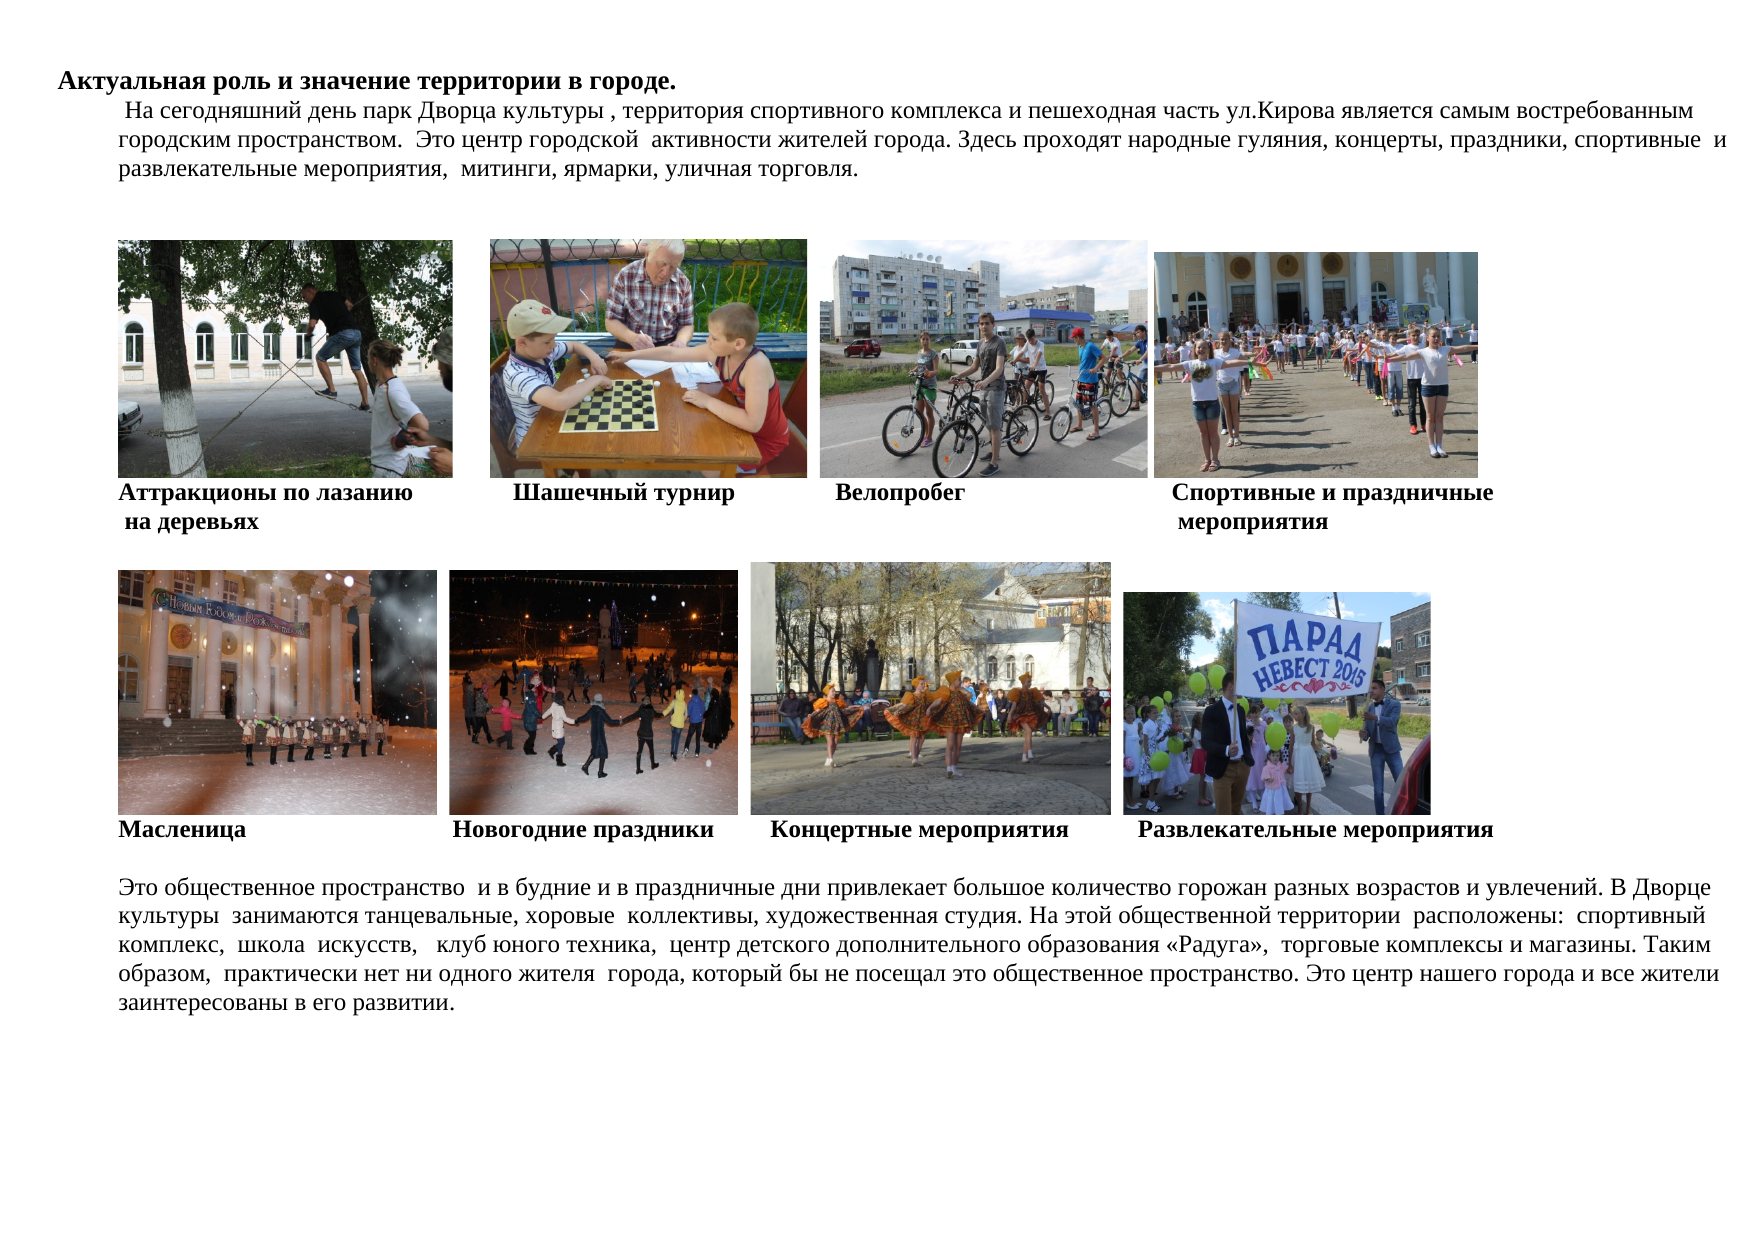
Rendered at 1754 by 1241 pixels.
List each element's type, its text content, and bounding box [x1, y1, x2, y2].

picture [449, 570, 738, 815]
picture [819, 240, 1148, 478]
text Это общественное пространство и в будние и в праздничные дни привлекает большое количество горожан разных возрастов и увлечений. В Дворце культуры занимаются танцевальные, хоровые коллективы, художественная студия. На этой общественной территории расположены: спортивный комплекс, школа искусств, клуб юного техника, центр детского дополнительного образования «Радуга», торговые комплексы и магазины. Таким образом, практически нет ни одного жителя города, который бы не посещал это общественное пространство. Это центр нашего города и все жители заинтересованы в его развитии. [118, 872, 1728, 1016]
picture [118, 240, 453, 478]
picture [490, 239, 808, 478]
picture [750, 562, 1111, 815]
text на деревьях мероприятия [118, 506, 1728, 535]
picture [1154, 252, 1478, 478]
text Актуальная роль и значение территории в городе. [51, 64, 1728, 96]
picture [1123, 592, 1431, 815]
picture [118, 570, 437, 815]
text Масленица Новогодние праздники Концертные мероприятия Развлекательные мероприятия [118, 814, 1728, 843]
text На сегодняшний день парк Дворца культуры , территория спортивного комплекса и пешеходная часть ул.Кирова является самым востребованным городским пространством. Это центр городской активности жителей города. Здесь проходят народные гуляния, концерты, праздники, спортивные и развлекательные мероприятия, митинги, ярмарки, уличная торговля. [118, 96, 1728, 182]
text Аттракционы по лазанию Шашечный турнир Велопробег Спортивные и праздничные [118, 477, 1728, 506]
